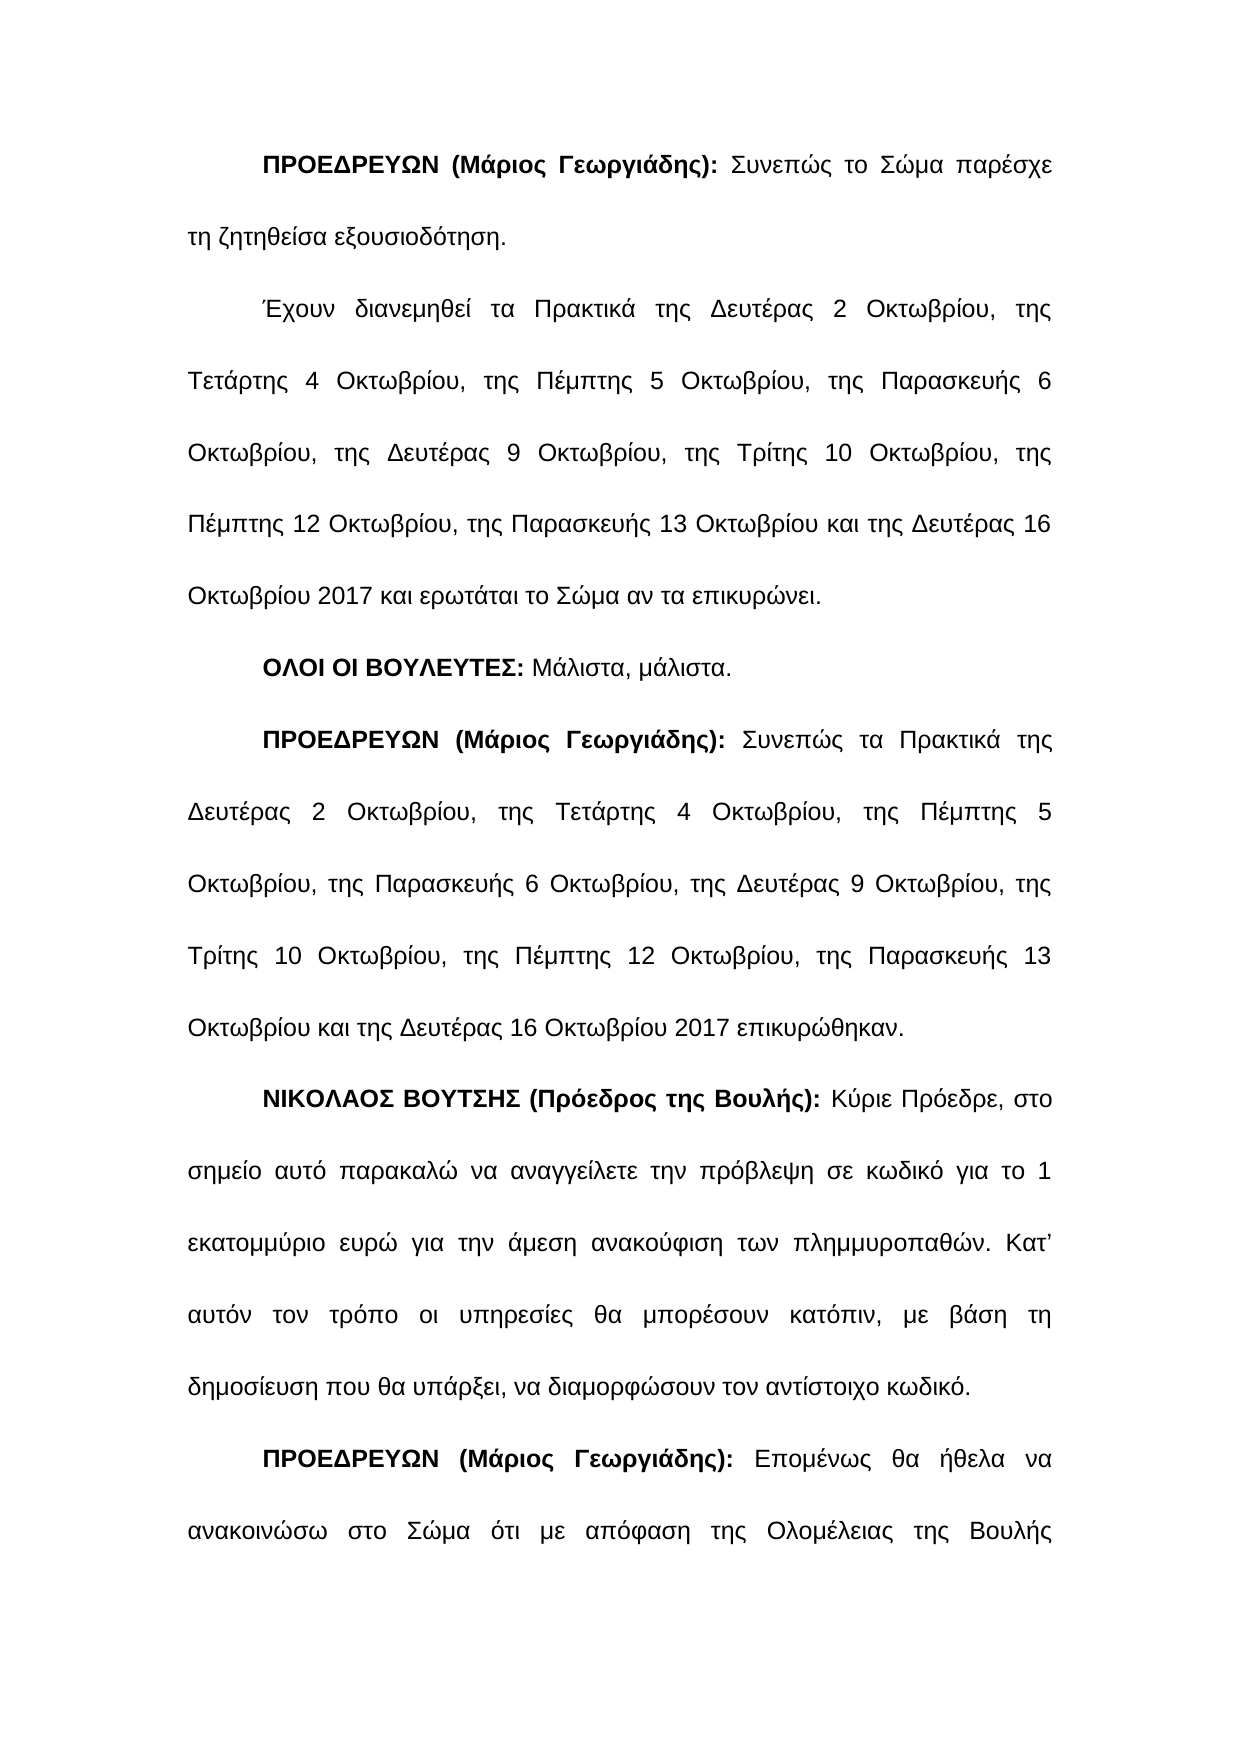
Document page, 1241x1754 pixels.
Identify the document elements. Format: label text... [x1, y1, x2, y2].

text ΟΛΟΙ ΟΙ ΒΟΥΛΕΥΤΕΣ: Μάλιστα, μάλιστα. [187, 653, 1053, 682]
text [187, 1444, 1053, 1544]
text ΠΡΟΕΔΡΕΥΩΝ (Μάριος Γεωργιάδης): Συνεπώς τα Πρακτικά της Δευτέρας 2 Οκτωβρίου, της Τετάρτης 4 Οκτωβρίου, της Πέμπτης 5 Οκτωβρίου, της Παρασκευής 6 Οκτωβρίου, της Δευτέρας 9 Οκτωβρίου, της Τρίτης 10 Οκτωβρίου, της Πέμπτης 12 Οκτωβρίου, της Παρασκευής 13 Οκτωβρίου και της Δευτέρας 16 Οκτωβρίου 2017 επικυρώθηκαν. [187, 725, 1053, 1041]
text Έχουν διανεμηθεί τα Πρακτικά της Δευτέρας 2 Οκτωβρίου, της Τετάρτης 4 Οκτωβρίου, της Πέμπτης 5 Οκτωβρίου, της Παρασκευής 6 Οκτωβρίου, της Δευτέρας 9 Οκτωβρίου, της Τρίτης 10 Οκτωβρίου, της Πέμπτης 12 Οκτωβρίου, της Παρασκευής 13 Οκτωβρίου και της Δευτέρας 16 Οκτωβρίου 2017 και ερωτάται το Σώμα αν τα επικυρώνει. [187, 294, 1053, 610]
text ΠΡΟΕΔΡΕΥΩΝ (Μάριος Γεωργιάδης): Συνεπώς το Σώμα παρέσχε τη ζητηθείσα εξουσιοδότηση. [187, 150, 1053, 251]
text ΝΙΚΟΛΑΟΣ ΒΟΥΤΣΗΣ (Πρόεδρος της Βουλής): Κύριε Πρόεδρε, στο σημείο αυτό παρακαλώ να αναγγείλετε την πρόβλεψη σε κωδικό για το 1 εκατομμύριο ευρώ για την άμεση ανακούφιση των πλημμυροπαθών. Κατ’ αυτόν τον τρόπο οι υπηρεσίες θα μπορέσουν κατόπιν, με βάση τη δημοσίευση που θα υπάρξει, να διαμορφώσουν τον αντίστοιχο κωδικό. [187, 1084, 1053, 1401]
